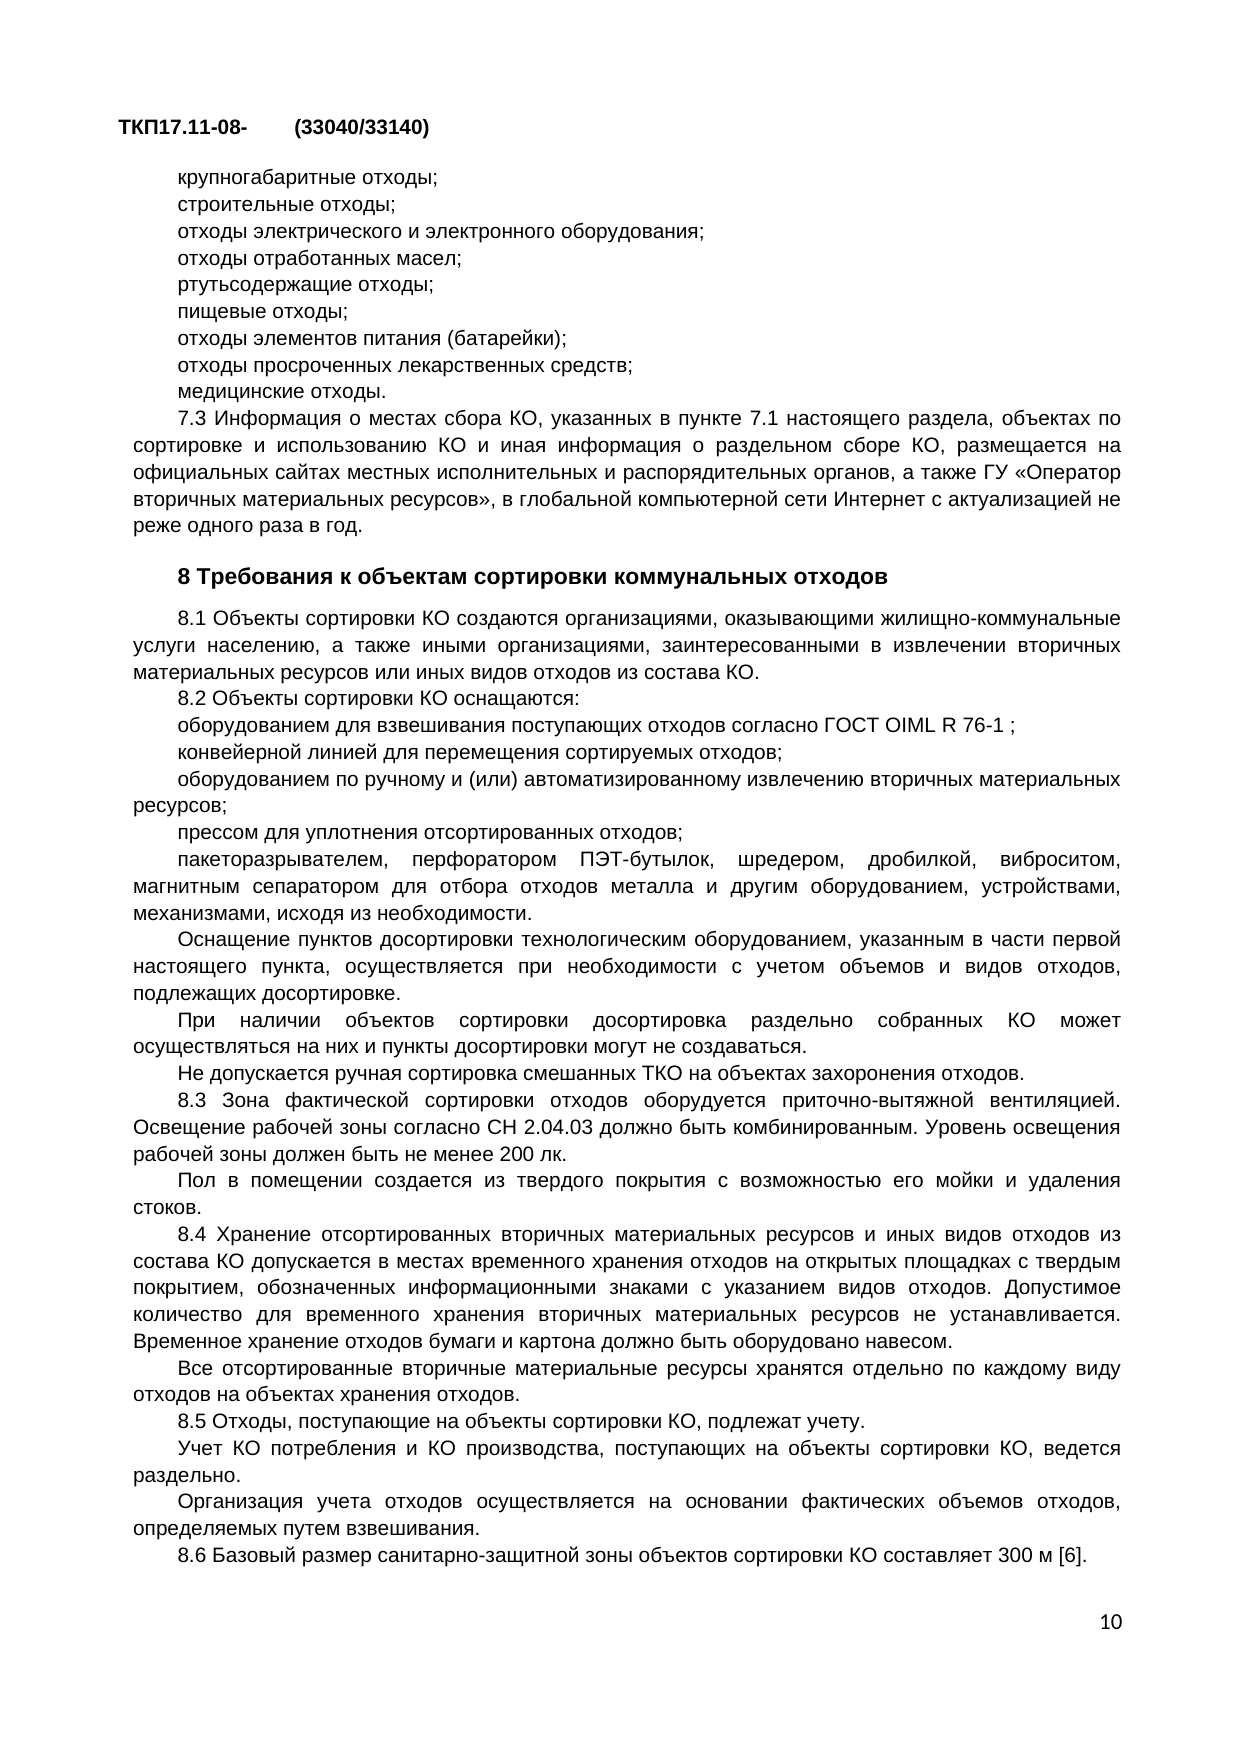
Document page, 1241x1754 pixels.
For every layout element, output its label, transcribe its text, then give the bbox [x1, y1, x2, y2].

text строительные отходы; [133, 192, 1122, 216]
text 7.3 Информация о местах сбора КО, указанных в пункте 7.1 настоящего раздела, объектах по сортировке и использованию КО и иная информация о раздельном сборе КО, размещается на официальных сайтах местных исполнительных и распорядительных органов, а также ГУ «Оператор вторичных материальных ресурсов», в глобальной компьютерной сети Интернет с актуализацией не реже одного раза в год. [133, 406, 1122, 537]
text прессом для уплотнения отсортированных отходов; [133, 820, 1122, 844]
text пакеторазрывателем, перфоратором ПЭТ-бутылок, шредером, дробилкой, виброситом, магнитным сепаратором для отбора отходов металла и другим оборудованием, устройствами, механизмами, исходя из необходимости. [133, 847, 1122, 924]
text Организация учета отходов осуществляется на основании фактических объемов отходов, определяемых путем взвешивания. [133, 1489, 1122, 1540]
text 8.6 Базовый размер санитарно-защитной зоны объектов сортировки КО составляет 300 м [6]. [133, 1543, 1122, 1567]
text 8.5 Отходы, поступающие на объекты сортировки КО, подлежат учету. [133, 1409, 1122, 1433]
text конвейерной линией для перемещения сортируемых отходов; [133, 740, 1122, 764]
text При наличии объектов сортировки досортировка раздельно собранных КО может осуществляться на них и пункты досортировки могут не создаваться. [133, 1007, 1122, 1058]
text Не допускается ручная сортировка смешанных ТКО на объектах захоронения отходов. [133, 1061, 1122, 1085]
text 8.3 Зона фактической сортировки отходов оборудуется приточно-вытяжной вентиляцией. Освещение рабочей зоны согласно СН 2.04.03 должно быть комбинированным. Уровень освещения рабочей зоны должен быть не менее 200 лк. [133, 1088, 1122, 1165]
text отходы электрического и электронного оборудования; [133, 219, 1122, 243]
text ртутьсодержащие отходы; [133, 272, 1122, 296]
text 8.4 Хранение отсортированных вторичных материальных ресурсов и иных видов отходов из состава КО допускается в местах временного хранения отходов на открытых площадках с твердым покрытием, обозначенных информационными знаками с указанием видов отходов. Допустимое количество для временного хранения вторичных материальных ресурсов не устанавливается. Временное хранение отходов бумаги и картона должно быть оборудовано навесом. [133, 1222, 1122, 1353]
text отходы элементов питания (батарейки); [133, 326, 1122, 350]
text 8.1 Объекты сортировки КО создаются организациями, оказывающими жилищно-коммунальные услуги населению, а также иными организациями, заинтересованными в извлечении вторичных материальных ресурсов или иных видов отходов из состава КО. [133, 606, 1122, 683]
text отходы просроченных лекарственных средств; [133, 353, 1122, 377]
text оборудованием по ручному и (или) автоматизированному извлечению вторичных материальных ресурсов; [133, 767, 1122, 817]
text отходы отработанных масел; [133, 246, 1122, 269]
text медицинские отходы. [133, 379, 1122, 403]
text Пол в помещении создается из твердого покрытия с возможностью его мойки и удаления стоков. [133, 1168, 1122, 1219]
text крупногабаритные отходы; [133, 165, 1122, 189]
text Все отсортированные вторичные материальные ресурсы хранятся отдельно по каждому виду отходов на объектах хранения отходов. [133, 1356, 1122, 1406]
text оборудованием для взвешивания поступающих отходов согласно ГОСТ OIML R 76-1 ; [133, 713, 1122, 737]
text пищевые отходы; [133, 299, 1122, 323]
text 8.2 Объекты сортировки КО оснащаются: [133, 686, 1122, 710]
text Учет КО потребления и КО производства, поступающих на объекты сортировки КО, ведется раздельно. [133, 1436, 1122, 1487]
subtitle 8 Требования к объектам сортировки коммунальных отходов [133, 563, 1122, 589]
text Оснащение пунктов досортировки технологическим оборудованием, указанным в части первой настоящего пункта, осуществляется при необходимости с учетом объемов и видов отходов, подлежащих досортировке. [133, 927, 1122, 1005]
